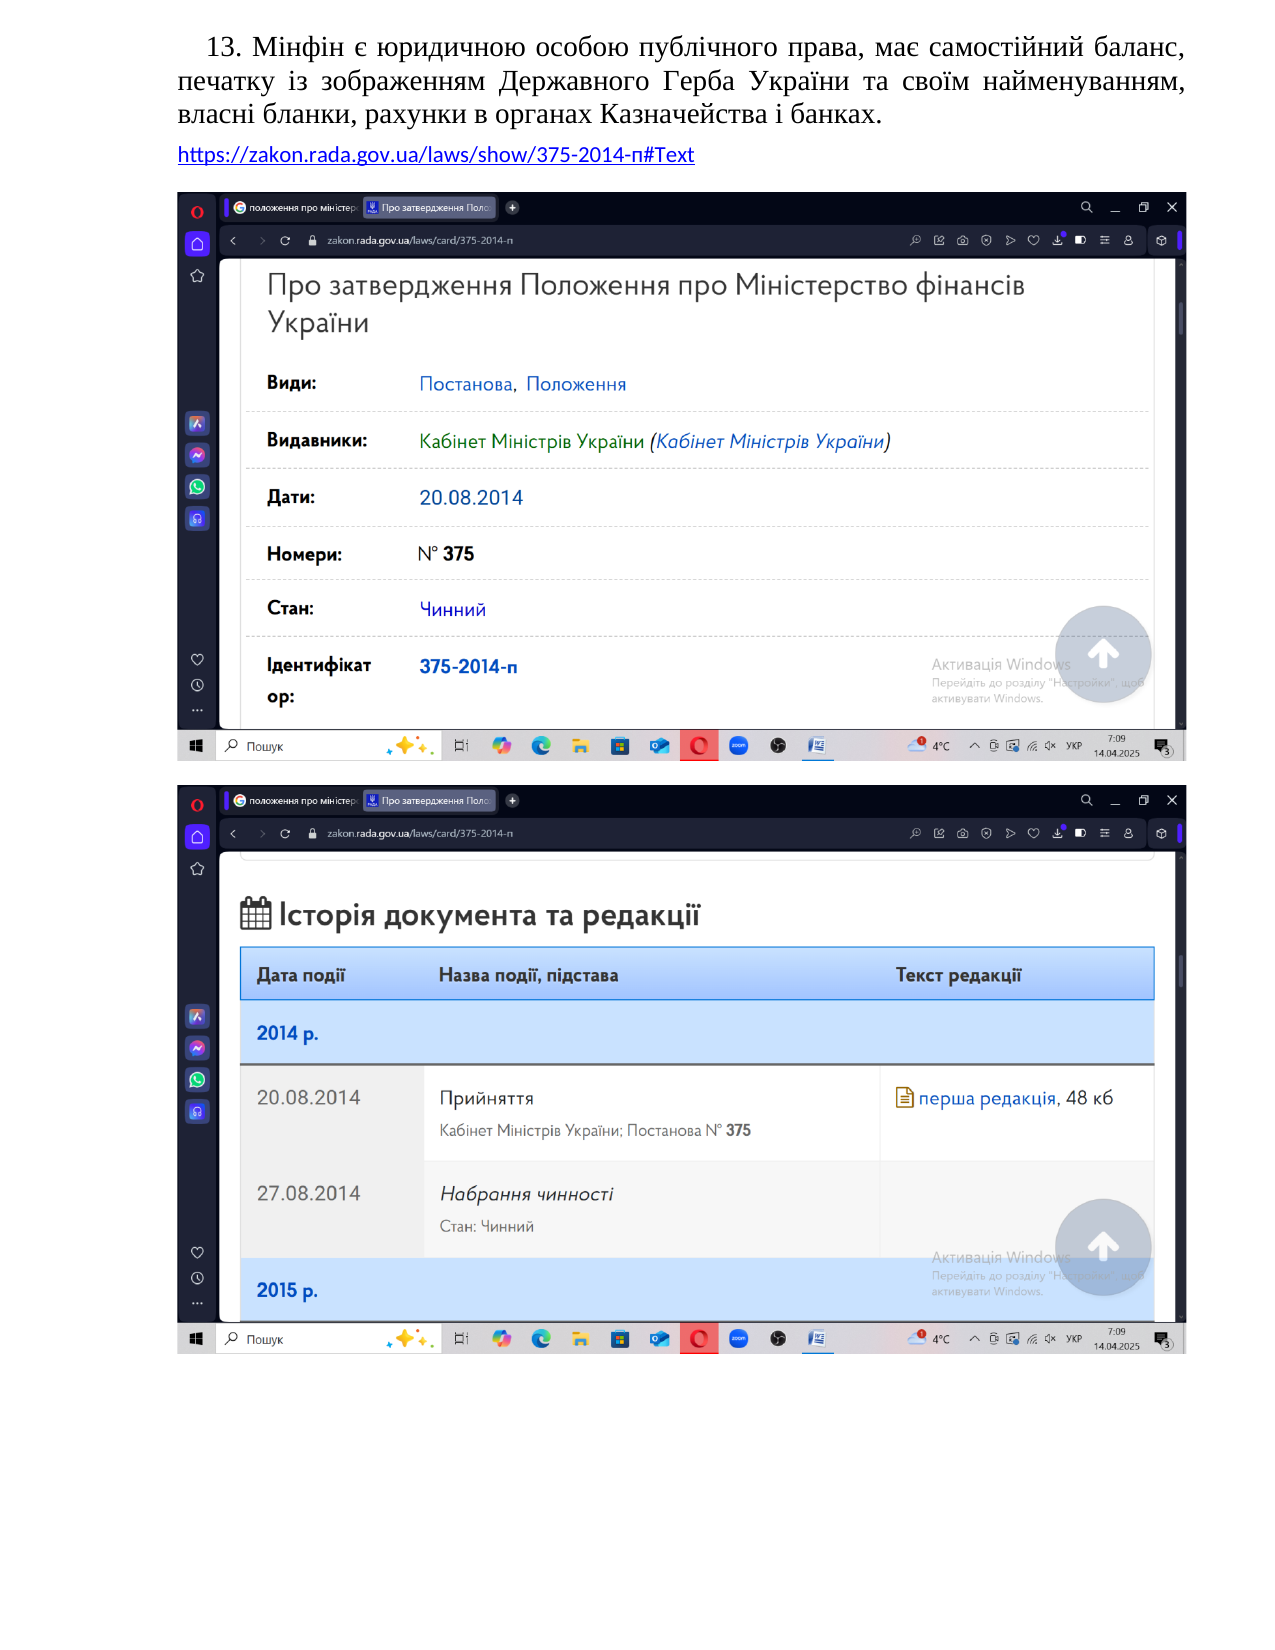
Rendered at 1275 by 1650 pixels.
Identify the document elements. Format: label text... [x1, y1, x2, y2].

text https://zakon.rada.gov.ua/laws/show/375-2014-п#Text [177, 140, 1186, 168]
picture [177, 785, 1187, 1354]
text 13. Мінфін є юридичною особою публічного права, має самостійний баланс, печатку із зображенням Державного Герба України та своїм найменуванням, власні бланки, рахунки в органах Казначейства і банках. [177, 29, 1186, 130]
picture [177, 192, 1187, 761]
